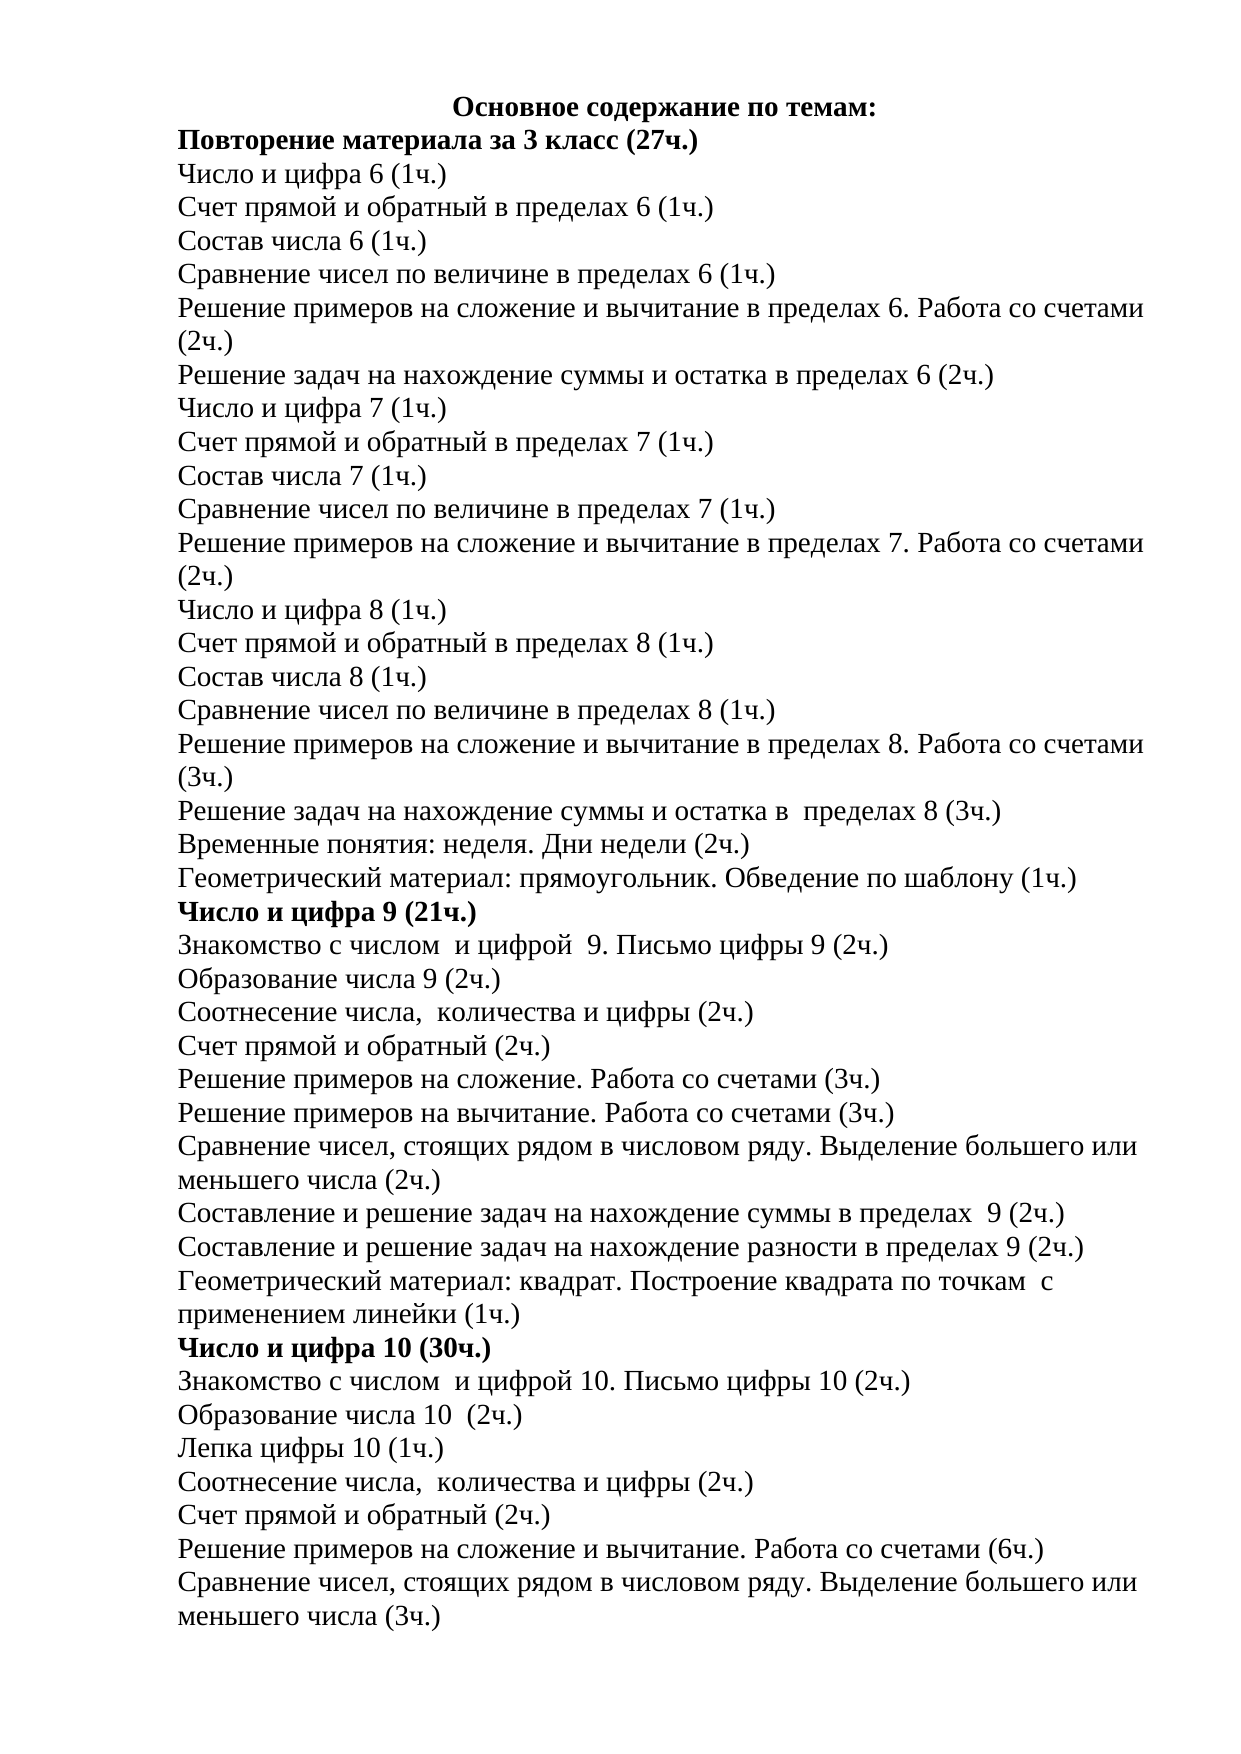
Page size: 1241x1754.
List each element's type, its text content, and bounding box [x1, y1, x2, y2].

text Число и цифра 8 (1ч.) [177, 592, 1152, 625]
text Образование числа 10 (2ч.) [177, 1397, 1152, 1430]
text Решение задач на нахождение суммы и остатка в пределах 6 (2ч.) [177, 357, 1152, 391]
text Счет прямой и обратный в пределах 7 (1ч.) [177, 424, 1152, 458]
text Состав числа 7 (1ч.) [177, 458, 1152, 491]
text Решение примеров на сложение и вычитание в пределах 8. Работа со счетами (3ч.) [177, 726, 1152, 793]
text Образование числа 9 (2ч.) [177, 961, 1152, 994]
text Составление и решение задач на нахождение суммы в пределах 9 (2ч.) [177, 1196, 1152, 1229]
text Геометрический материал: квадрат. Построение квадрата по точкам с применением линейки (1ч.) [177, 1263, 1152, 1330]
text Счет прямой и обратный в пределах 6 (1ч.) [177, 189, 1152, 223]
text Основное содержание по темам: [177, 89, 1152, 122]
text Состав числа 6 (1ч.) [177, 223, 1152, 256]
text Решение примеров на сложение и вычитание. Работа со счетами (6ч.) [177, 1531, 1152, 1564]
text Решение примеров на вычитание. Работа со счетами (3ч.) [177, 1095, 1152, 1128]
text Число и цифра 7 (1ч.) [177, 391, 1152, 424]
text Соотнесение числа, количества и цифры (2ч.) [177, 1464, 1152, 1497]
text Геометрический материал: прямоугольник. Обведение по шаблону (1ч.) [177, 860, 1152, 894]
text Число и цифра 9 (21ч.) [177, 894, 1152, 927]
text Сравнение чисел, стоящих рядом в числовом ряду. Выделение большего или меньшего числа (3ч.) [177, 1564, 1152, 1632]
text Знакомство с числом и цифрой 9. Письмо цифры 9 (2ч.) [177, 927, 1152, 961]
text Решение примеров на сложение. Работа со счетами (3ч.) [177, 1061, 1152, 1095]
text Счет прямой и обратный (2ч.) [177, 1028, 1152, 1061]
text Счет прямой и обратный (2ч.) [177, 1497, 1152, 1531]
text Решение примеров на сложение и вычитание в пределах 7. Работа со счетами (2ч.) [177, 525, 1152, 592]
text Число и цифра 6 (1ч.) [177, 156, 1152, 189]
text Временные понятия: неделя. Дни недели (2ч.) [177, 827, 1152, 860]
text Соотнесение числа, количества и цифры (2ч.) [177, 994, 1152, 1028]
text Сравнение чисел по величине в пределах 6 (1ч.) [177, 256, 1152, 290]
text Число и цифра 10 (30ч.) [177, 1330, 1152, 1363]
text Решение задач на нахождение суммы и остатка в пределах 8 (3ч.) [177, 793, 1152, 827]
text Сравнение чисел по величине в пределах 7 (1ч.) [177, 491, 1152, 525]
text Решение примеров на сложение и вычитание в пределах 6. Работа со счетами (2ч.) [177, 290, 1152, 357]
text Повторение материала за 3 класс (27ч.) [177, 122, 1152, 156]
text Сравнение чисел, стоящих рядом в числовом ряду. Выделение большего или меньшего числа (2ч.) [177, 1128, 1152, 1196]
text Лепка цифры 10 (1ч.) [177, 1430, 1152, 1464]
text Сравнение чисел по величине в пределах 8 (1ч.) [177, 692, 1152, 726]
text Составление и решение задач на нахождение разности в пределах 9 (2ч.) [177, 1229, 1152, 1263]
text Состав числа 8 (1ч.) [177, 659, 1152, 692]
text Знакомство с числом и цифрой 10. Письмо цифры 10 (2ч.) [177, 1363, 1152, 1397]
text Счет прямой и обратный в пределах 8 (1ч.) [177, 625, 1152, 659]
